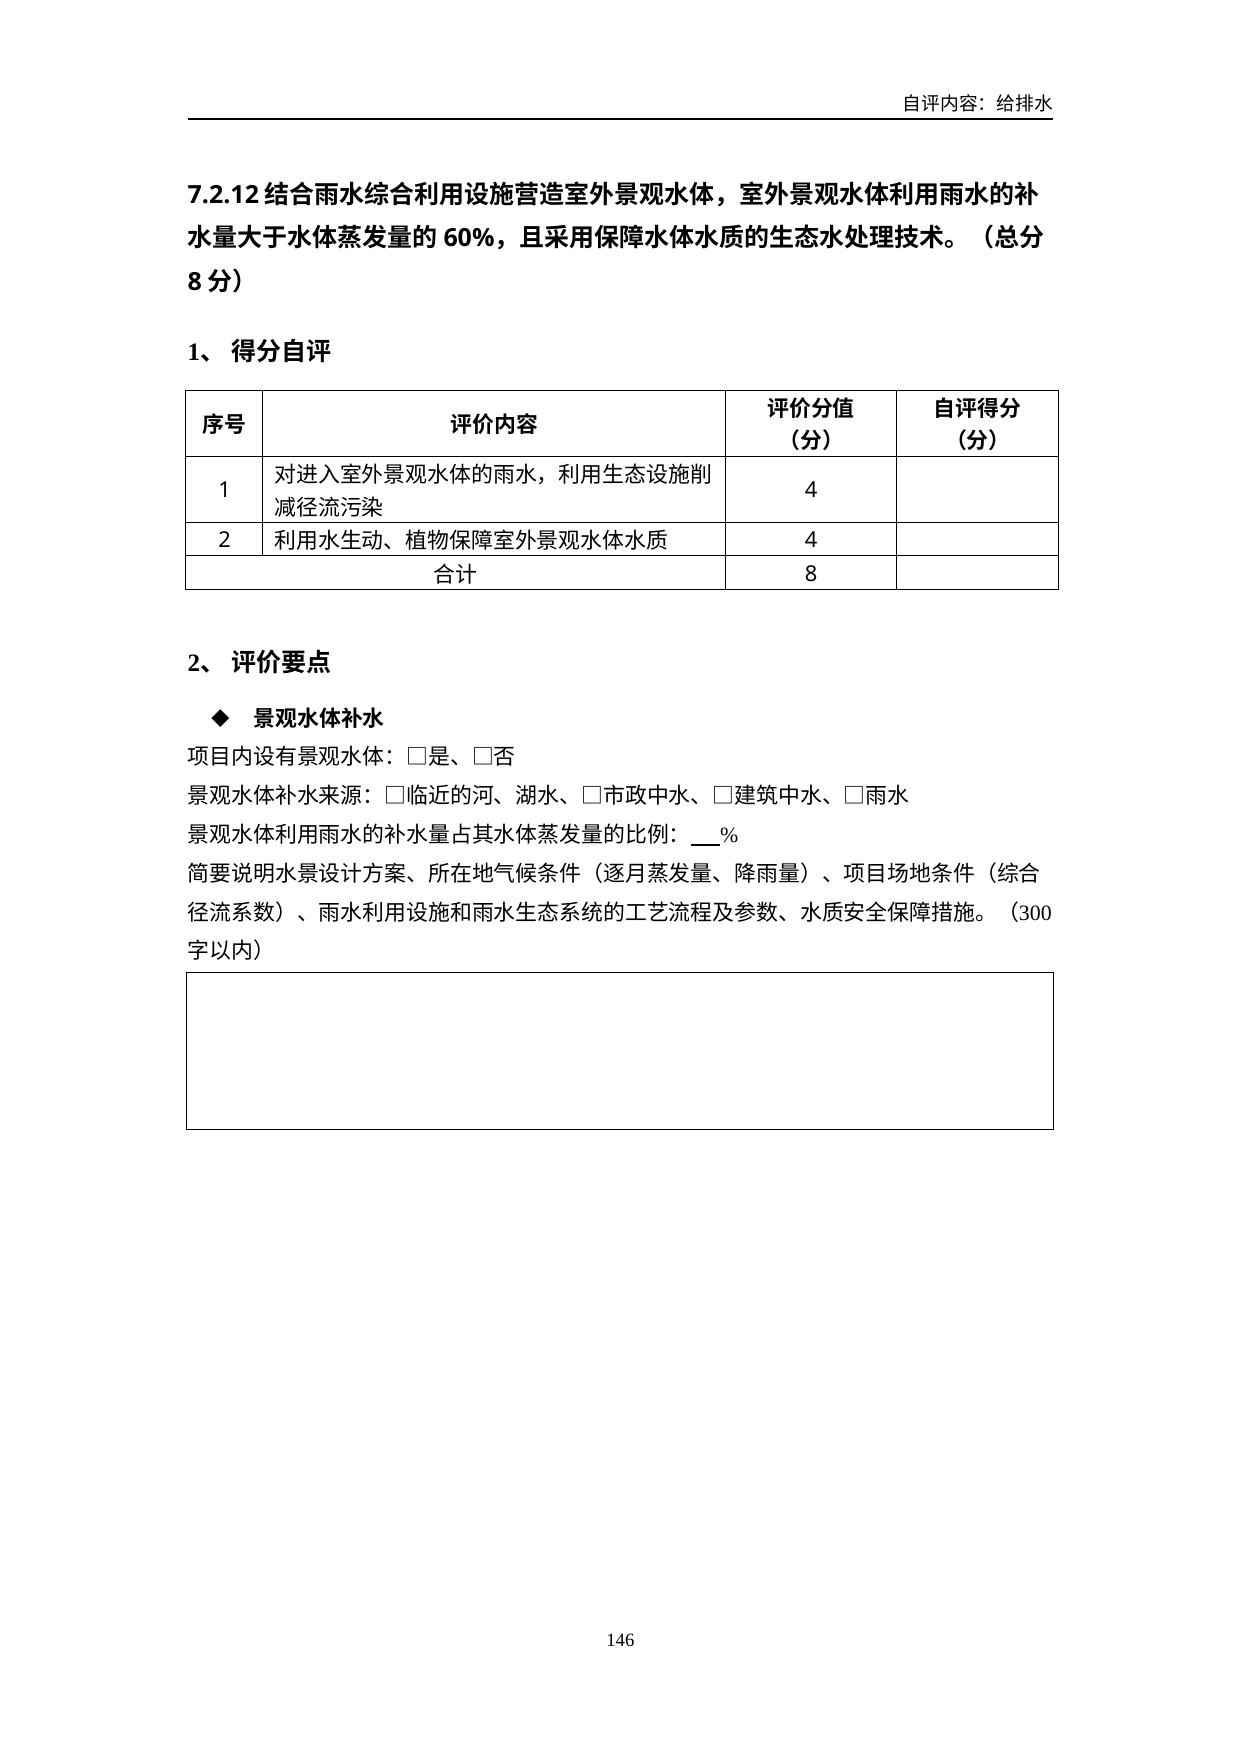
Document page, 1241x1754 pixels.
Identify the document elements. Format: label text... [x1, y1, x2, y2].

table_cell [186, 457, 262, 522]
list 得分自评 [187, 317, 1053, 382]
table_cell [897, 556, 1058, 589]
list 评价要点 [187, 628, 1053, 693]
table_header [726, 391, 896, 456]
text 景观水体利用雨水的补水量占其水体蒸发量的比例： % [187, 816, 1053, 849]
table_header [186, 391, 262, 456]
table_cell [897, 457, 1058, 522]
list 景观水体补水 [209, 700, 1053, 733]
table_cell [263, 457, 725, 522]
text 景观水体补水来源：□临近的河、湖水、□市政中水、□建筑中水、□雨水 [187, 778, 1053, 810]
text 简要说明水景设计方案、所在地气候条件（逐月蒸发量、降雨量）、项目场地条件（综合径流系数）、雨水利用设施和雨水生态系统的工艺流程及参数、水质安全保障措施。（300字以内） [187, 855, 1053, 966]
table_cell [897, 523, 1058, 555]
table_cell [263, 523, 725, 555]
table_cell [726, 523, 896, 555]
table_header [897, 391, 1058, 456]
subtitle 7.2.12结合雨水综合利用设施营造室外景观水体，室外景观水体利用雨水的补水量大于水体蒸发量的 60%，且采用保障水体水质的生态水处理技术。（总分8分） [187, 174, 1053, 298]
text 项目内设有景观水体：□是、□否 [187, 739, 1053, 771]
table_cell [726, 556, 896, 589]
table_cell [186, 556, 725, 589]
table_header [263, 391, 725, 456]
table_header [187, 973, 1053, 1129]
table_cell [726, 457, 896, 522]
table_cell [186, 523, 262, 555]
